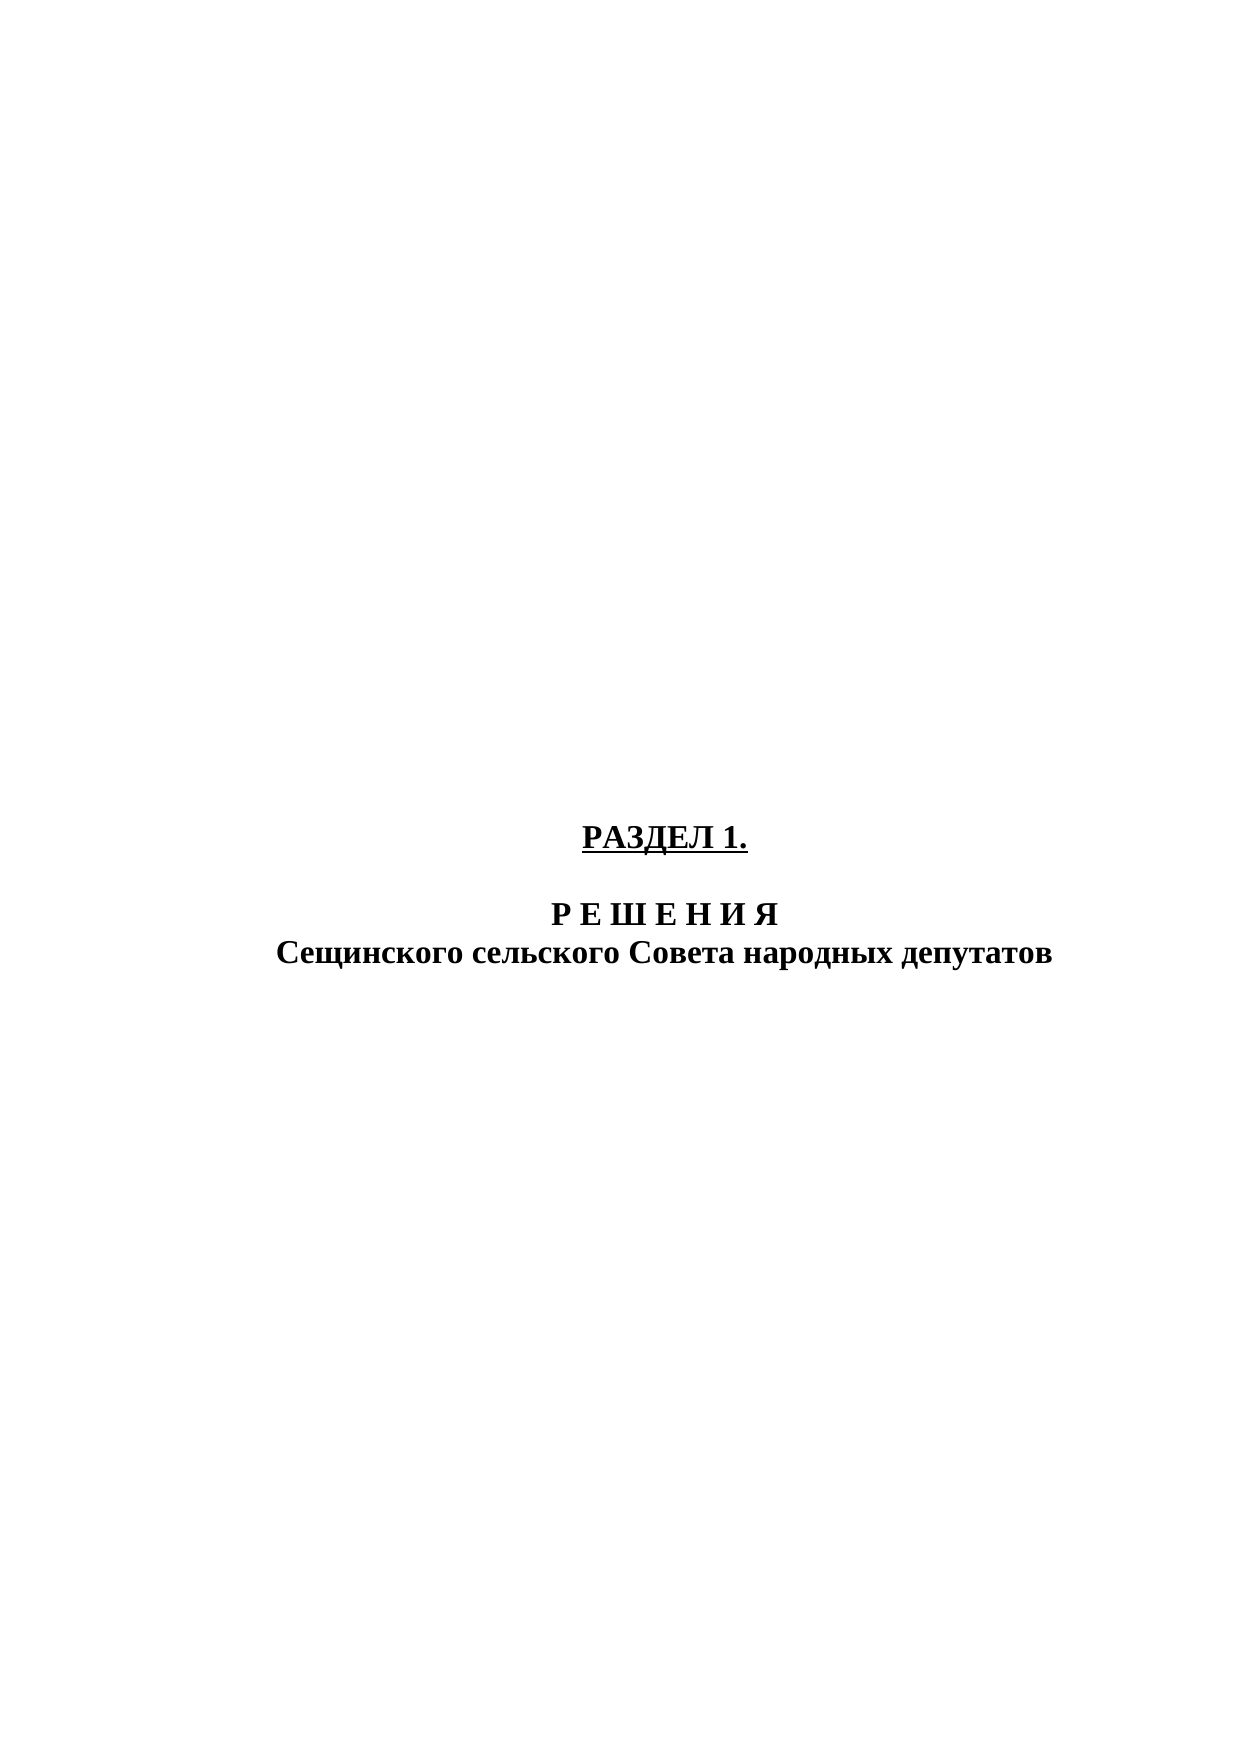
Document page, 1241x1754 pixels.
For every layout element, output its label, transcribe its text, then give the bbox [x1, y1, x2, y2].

text Сещинского сельского Совета народных депутатов [177, 933, 1152, 971]
text Р Е Ш Е Н И Я [177, 894, 1152, 933]
text РАЗДЕЛ 1. [177, 818, 1152, 856]
